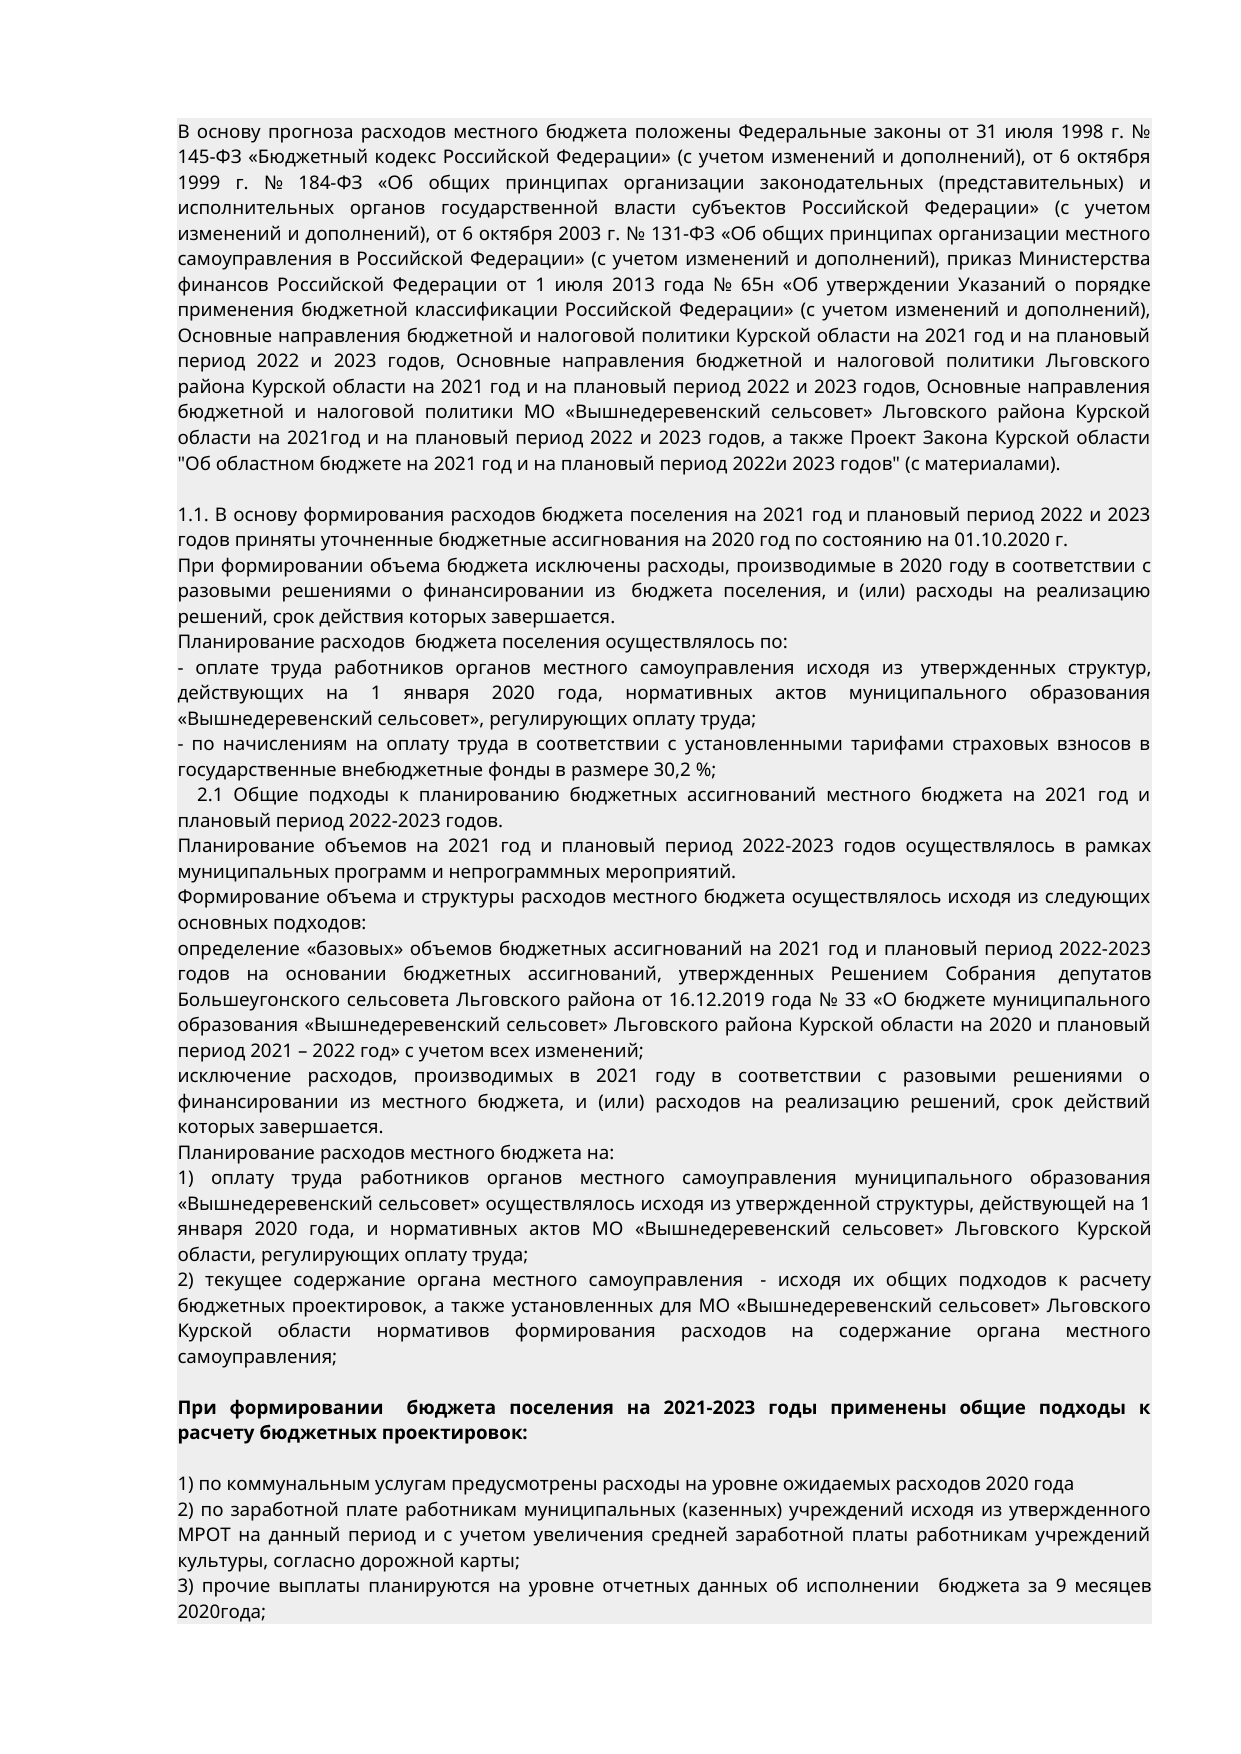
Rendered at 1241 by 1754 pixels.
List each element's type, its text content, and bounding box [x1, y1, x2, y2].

text - по начислениям на оплату труда в соответствии с установленными тарифами страховых взносов в государственные внебюджетные фонды в размере 30,2 %; [177, 731, 1152, 782]
text При формировании бюджета поселения на 2021-2023 годы применены общие подходы к расчету бюджетных проектировок: [177, 1394, 1152, 1445]
text - оплате труда работников органов местного самоуправления исходя из утвержденных структур, действующих на 1 января 2020 года, нормативных актов муниципального образования «Вышнедеревенский сельсовет», регулирующих оплату труда; [177, 654, 1152, 731]
text определение «базовых» объемов бюджетных ассигнований на 2021 год и плановый период 2022-2023 годов на основании бюджетных ассигнований, утвержденных Решением Собрания депутатов Большеугонского сельсовета Льговского района от 16.12.2019 года № 33 «О бюджете муниципального образования «Вышнедеревенский сельсовет» Льговского района Курской области на 2020 и плановый период 2021 – 2022 год» с учетом всех изменений; [177, 935, 1152, 1062]
text Формирование объема и структуры расходов местного бюджета осуществлялось исходя из следующих основных подходов: [177, 884, 1152, 935]
text 2.1 Общие подходы к планированию бюджетных ассигнований местного бюджета на 2021 год и плановый период 2022-2023 годов. [177, 782, 1152, 833]
text 1) по коммунальным услугам предусмотрены расходы на уровне ожидаемых расходов 2020 года [177, 1471, 1152, 1496]
text Планирование расходов бюджета поселения осуществлялось по: [177, 628, 1152, 654]
text 1) оплату труда работников органов местного самоуправления муниципального образования «Вышнедеревенский сельсовет» осуществлялось исходя из утвержденной структуры, действующей на 1 января 2020 года, и нормативных актов МО «Вышнедеревенский сельсовет» Льговского Курской области, регулирующих оплату труда; [177, 1164, 1152, 1267]
text 2) текущее содержание органа местного самоуправления - исходя их общих подходов к расчету бюджетных проектировок, а также установленных для МО «Вышнедеревенский сельсовет» Льговского Курской области нормативов формирования расходов на содержание органа местного самоуправления; [177, 1267, 1152, 1369]
text При формировании объема бюджета исключены расходы, производимые в 2020 году в соответствии с разовыми решениями о финансировании из бюджета поселения, и (или) расходы на реализацию решений, срок действия которых завершается. [177, 552, 1152, 628]
text исключение расходов, производимых в 2021 году в соответствии с разовыми решениями о финансировании из местного бюджета, и (или) расходов на реализацию решений, срок действий которых завершается. [177, 1062, 1152, 1139]
text 3) прочие выплаты планируются на уровне отчетных данных об исполнении бюджета за 9 месяцев 2020года; [177, 1573, 1152, 1624]
text 1.1. В основу формирования расходов бюджета поселения на 2021 год и плановый период 2022 и 2023 годов приняты уточненные бюджетные ассигнования на 2020 год по состоянию на 01.10.2020 г. [177, 501, 1152, 552]
text Планирование расходов местного бюджета на: [177, 1139, 1152, 1164]
text Планирование объемов на 2021 год и плановый период 2022-2023 годов осуществлялось в рамках муниципальных программ и непрограммных мероприятий. [177, 833, 1152, 884]
text 2) по заработной плате работникам муниципальных (казенных) учреждений исходя из утвержденного МРОТ на данный период и с учетом увеличения средней заработной платы работникам учреждений культуры, согласно дорожной карты; [177, 1496, 1152, 1573]
text В основу прогноза расходов местного бюджета положены Федеральные законы от 31 июля 1998 г. № 145-ФЗ «Бюджетный кодекс Российской Федерации» (с учетом изменений и дополнений), от 6 октября 1999 г. № 184-ФЗ «Об общих принципах организации законодательных (представительных) и исполнительных органов государственной власти субъектов Российской Федерации» (с учетом изменений и дополнений), от 6 октября 2003 г. № 131-ФЗ «Об общих принципах организации местного самоуправления в Российской Федерации» (с учетом изменений и дополнений), приказ Министерства финансов Российской Федерации от 1 июля 2013 года № 65н «Об утверждении Указаний о порядке применения бюджетной классификации Российской Федерации» (с учетом изменений и дополнений), Основные направления бюджетной и налоговой политики Курской области на 2021 год и на плановый период 2022 и 2023 годов, Основные направления бюджетной и налоговой политики Льговского района Курской области на 2021 год и на плановый период 2022 и 2023 годов, Основные направления бюджетной и налоговой политики МО «Вышнедеревенский сельсовет» Льговского района Курской области на 2021год и на плановый период 2022 и 2023 годов, а также Проект Закона Курской области "Об областном бюджете на 2021 год и на плановый период 2022и 2023 годов" (с материалами). [177, 118, 1152, 475]
